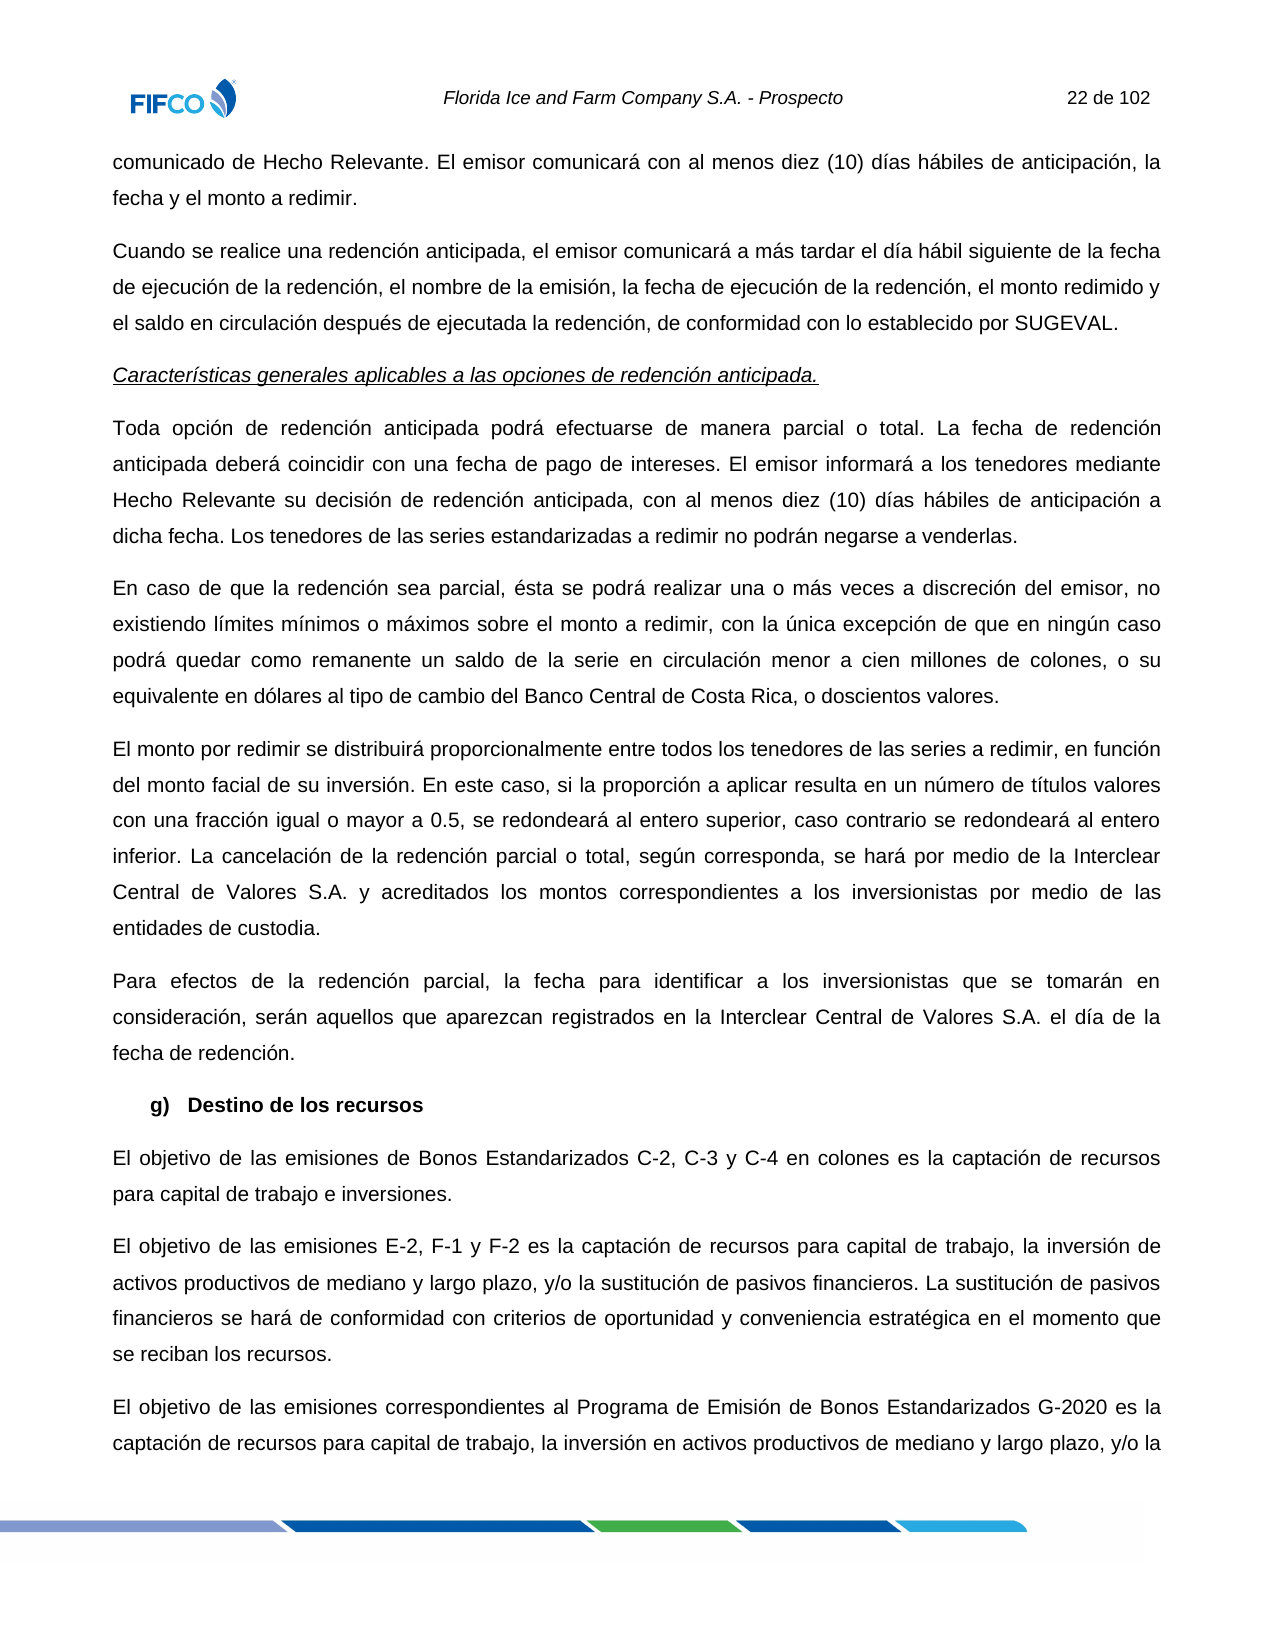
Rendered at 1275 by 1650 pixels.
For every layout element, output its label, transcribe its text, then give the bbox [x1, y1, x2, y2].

text Cuando se realice una redención anticipada, el emisor comunicará a más tardar el día hábil siguiente de la fecha de ejecución de la redención, el nombre de la emisión, la fecha de ejecución de la redención, el monto redimido y el saldo en circulación después de ejecutada la redención, de conformidad con lo establecido por SUGEVAL. [112, 238, 1162, 334]
picture [0, 1498, 1144, 1566]
list Destino de los recursos [150, 1093, 1162, 1117]
text En caso de que la redención sea parcial, ésta se podrá realizar una o más veces a discreción del emisor, no existiendo límites mínimos o máximos sobre el monto a redimir, con la única excepción de que en ningún caso podrá quedar como remanente un saldo de la serie en circulación menor a cien millones de colones, o su equivalente en dólares al tipo de cambio del Banco Central de Costa Rica, o doscientos valores. [112, 576, 1162, 708]
picture [123, 73, 243, 122]
text El monto por redimir se distribuirá proporcionalmente entre todos los tenedores de las series a redimir, en función del monto facial de su inversión. En este caso, si la proporción a aplicar resulta en un número de títulos valores con una fracción igual o mayor a 0.5, se redondeará al entero superior, caso contrario se redondeará al entero inferior. La cancelación de la redención parcial o total, según corresponda, se hará por medio de la Interclear Central de Valores S.A. y acreditados los montos correspondientes a los inversionistas por medio de las entidades de custodia. [112, 736, 1162, 940]
text Para efectos de la redención parcial, la fecha para identificar a los inversionistas que se tomarán en consideración, serán aquellos que aparezcan registrados en la Interclear Central de Valores S.A. el día de la fecha de redención. [112, 969, 1162, 1064]
text El objetivo de las emisiones de Bonos Estandarizados C-2, C-3 y C-4 en colones es la captación de recursos para capital de trabajo e inversiones. [112, 1146, 1162, 1206]
text Toda opción de redención anticipada podrá efectuarse de manera parcial o total. La fecha de redención anticipada deberá coincidir con una fecha de pago de intereses. El emisor informará a los tenedores mediante Hecho Relevante su decisión de redención anticipada, con al menos diez (10) días hábiles de anticipación a dicha fecha. Los tenedores de las series estandarizadas a redimir no podrán negarse a venderlas. [112, 416, 1162, 547]
text El objetivo de las emisiones E-2, F-1 y F-2 es la captación de recursos para capital de trabajo, la inversión de activos productivos de mediano y largo plazo, y/o la sustitución de pasivos financieros. La sustitución de pasivos financieros se hará de conformidad con criterios de oportunidad y conveniencia estratégica en el momento que se reciban los recursos. [112, 1234, 1162, 1366]
text Características generales aplicables a las opciones de redención anticipada. [112, 363, 1162, 387]
